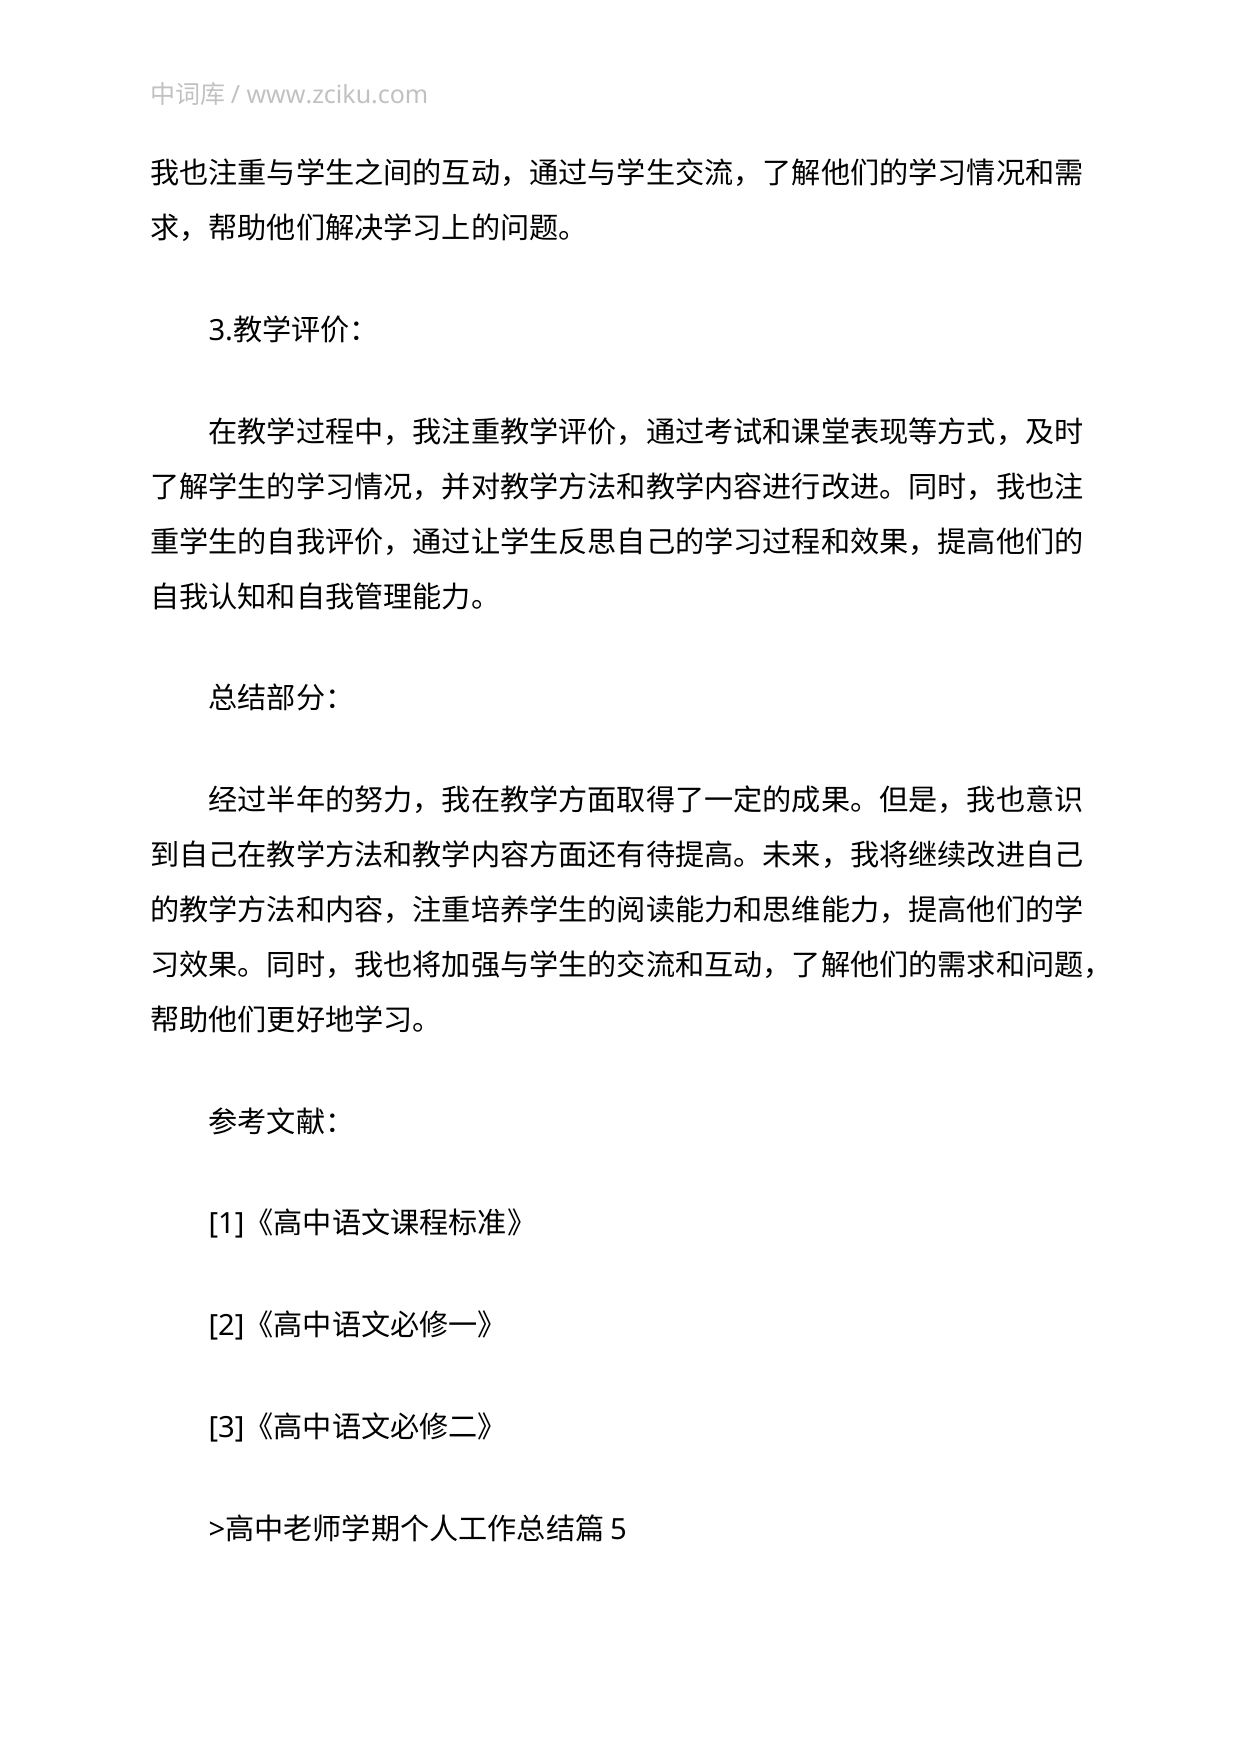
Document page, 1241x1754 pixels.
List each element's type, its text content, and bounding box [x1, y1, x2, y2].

text 参考文献： [150, 1098, 1090, 1141]
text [150, 150, 1090, 247]
text >高中老师学期个人工作总结篇5 [150, 1506, 1090, 1548]
text 3.教学评价： [150, 307, 1090, 349]
text 在教学过程中，我注重教学评价，通过考试和课堂表现等方式，及时了解学生的学习情况，并对教学方法和教学内容进行改进。同时，我也注重学生的自我评价，通过让学生反思自己的学习过程和效果，提高他们的自我认知和自我管理能力。 [150, 409, 1090, 616]
text 经过半年的努力，我在教学方面取得了一定的成果。但是，我也意识到自己在教学方法和教学内容方面还有待提高。未来，我将继续改进自己的教学方法和内容，注重培养学生的阅读能力和思维能力，提高他们的学习效果。同时，我也将加强与学生的交流和互动，了解他们的需求和问题，帮助他们更好地学习。 [150, 777, 1090, 1039]
text [2]《高中语文必修一》 [150, 1302, 1090, 1344]
text 总结部分： [150, 675, 1090, 717]
text [1]《高中语文课程标准》 [150, 1200, 1090, 1242]
text [3]《高中语文必修二》 [150, 1404, 1090, 1446]
